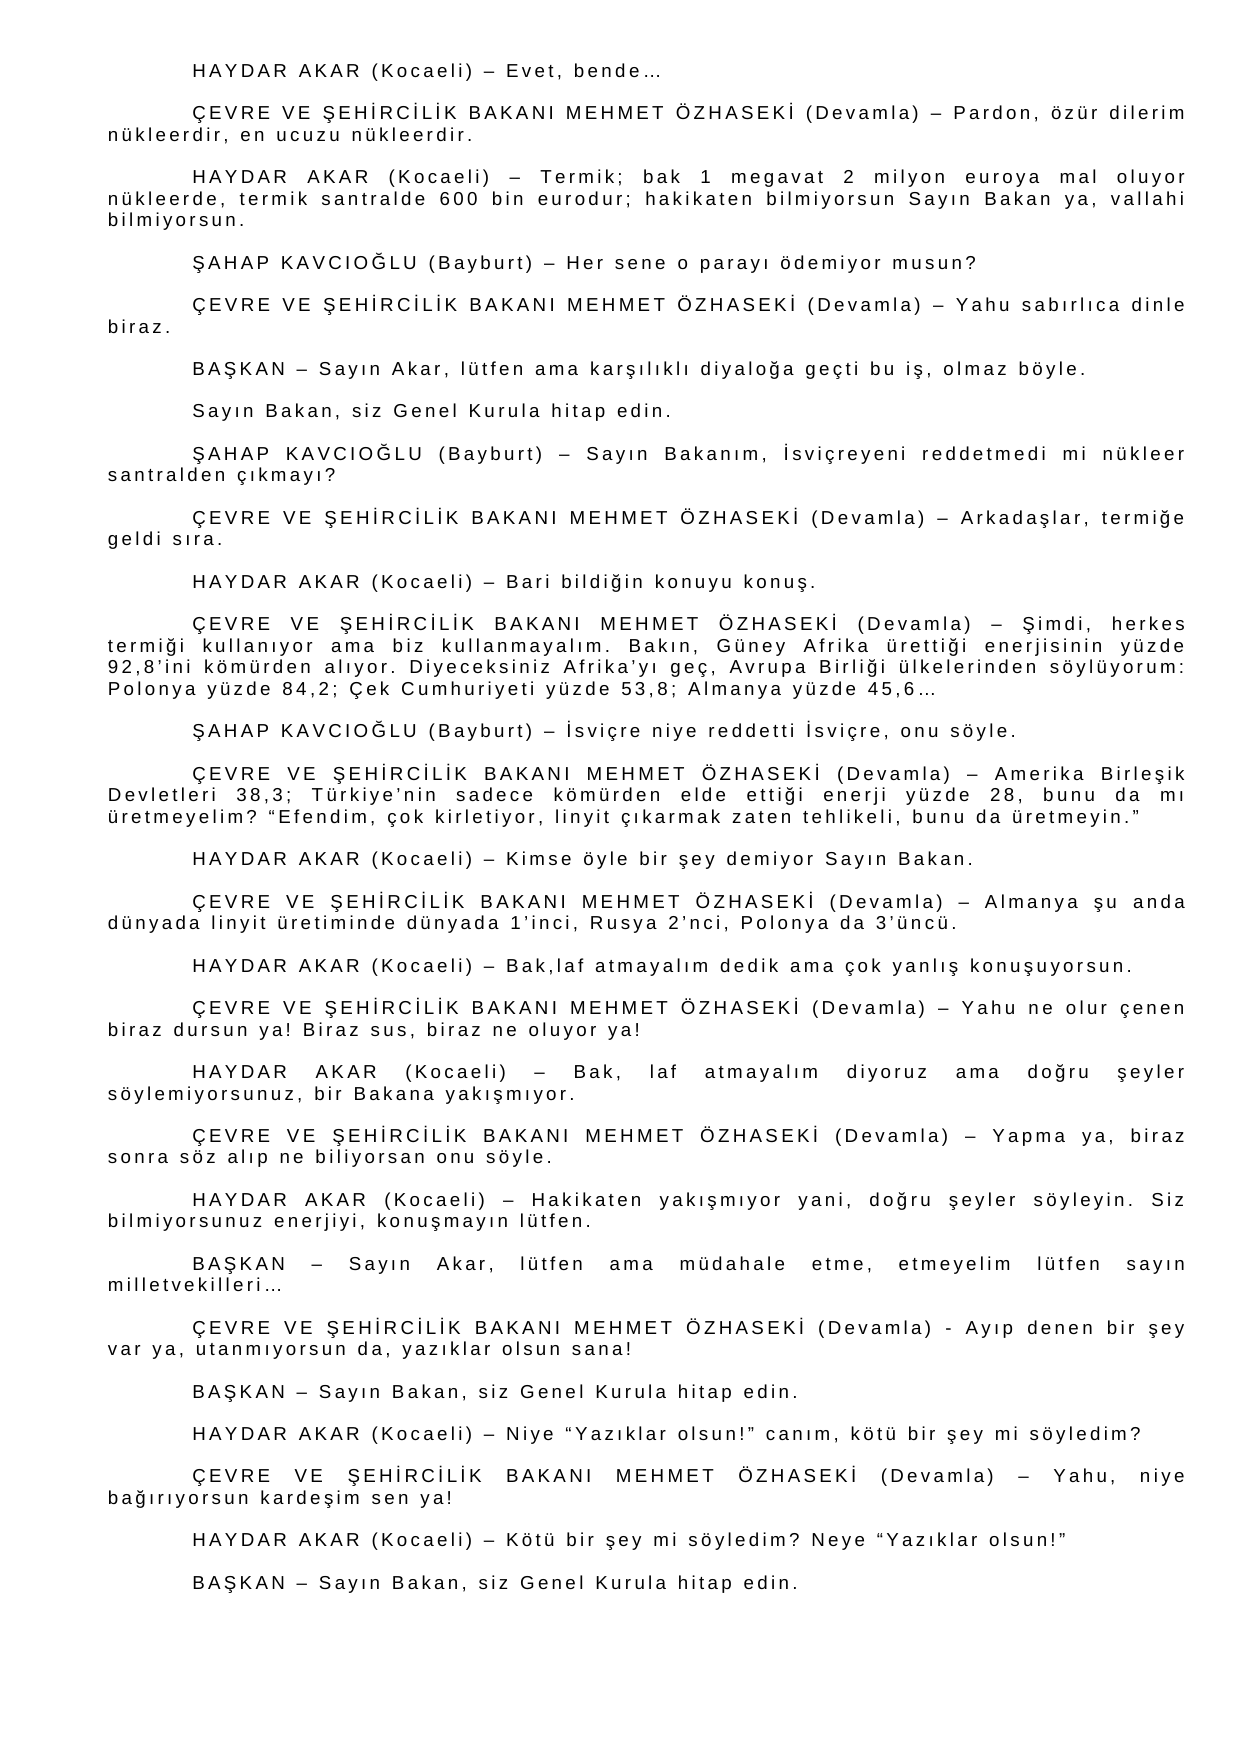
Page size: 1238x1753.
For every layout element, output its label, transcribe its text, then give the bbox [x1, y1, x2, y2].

text BAŞKAN – Sayın Akar, lütfen ama müdahale etme, etmeyelim lütfen sayın milletvekilleri… [108, 1253, 1186, 1296]
text ŞAHAP KAVCIOĞLU (Bayburt) – Her sene o parayı ödemiyor musun? [108, 252, 1186, 273]
text ÇEVRE VE ŞEHİRCİLİK BAKANI MEHMET ÖZHASEKİ (Devamla) – Yahu ne olur çenen biraz dursun ya! Biraz sus, biraz ne oluyor ya! [108, 997, 1186, 1040]
text ÇEVRE VE ŞEHİRCİLİK BAKANI MEHMET ÖZHASEKİ (Devamla) - Ayıp denen bir şey var ya, utanmıyorsun da, yazıklar olsun sana! [108, 1317, 1186, 1360]
text ÇEVRE VE ŞEHİRCİLİK BAKANI MEHMET ÖZHASEKİ (Devamla) – Yahu, niye bağırıyorsun kardeşim sen ya! [108, 1465, 1186, 1508]
text BAŞKAN – Sayın Bakan, siz Genel Kurula hitap edin. [108, 1572, 1186, 1593]
text ÇEVRE VE ŞEHİRCİLİK BAKANI MEHMET ÖZHASEKİ (Devamla) – Pardon, özür dilerim nükleerdir, en ucuzu nükleerdir. [108, 102, 1186, 145]
text HAYDAR AKAR (Kocaeli) – Bak,laf atmayalım dedik ama çok yanlış konuşuyorsun. [108, 954, 1186, 976]
text ÇEVRE VE ŞEHİRCİLİK BAKANI MEHMET ÖZHASEKİ (Devamla) – Arkadaşlar, termiğe geldi sıra. [108, 507, 1186, 550]
text ÇEVRE VE ŞEHİRCİLİK BAKANI MEHMET ÖZHASEKİ (Devamla) – Amerika Birleşik Devletleri 38,3; Türkiye’nin sadece kömürden elde ettiği enerji yüzde 28, bunu da mı üretmeyelim? “Efendim, çok kirletiyor, linyit çıkarmak zaten tehlikeli, bunu da üretmeyin.” [108, 762, 1186, 827]
text ÇEVRE VE ŞEHİRCİLİK BAKANI MEHMET ÖZHASEKİ (Devamla) – Almanya şu anda dünyada linyit üretiminde dünyada 1’inci, Rusya 2’nci, Polonya da 3’üncü. [108, 890, 1186, 933]
text Sayın Bakan, siz Genel Kurula hitap edin. [108, 400, 1186, 422]
text HAYDAR AKAR (Kocaeli) – Kimse öyle bir şey demiyor Sayın Bakan. [108, 848, 1186, 869]
text HAYDAR AKAR (Kocaeli) – Hakikaten yakışmıyor yani, doğru şeyler söyleyin. Siz bilmiyorsunuz enerjiyi, konuşmayın lütfen. [108, 1189, 1186, 1232]
text HAYDAR AKAR (Kocaeli) – Termik; bak 1 megavat 2 milyon euroya mal oluyor nükleerde, termik santralde 600 bin eurodur; hakikaten bilmiyorsun Sayın Bakan ya, vallahi bilmiyorsun. [108, 166, 1186, 231]
text ÇEVRE VE ŞEHİRCİLİK BAKANI MEHMET ÖZHASEKİ (Devamla) – Şimdi, herkes termiği kullanıyor ama biz kullanmayalım. Bakın, Güney Afrika ürettiği enerjisinin yüzde 92,8’ini kömürden alıyor. Diyeceksiniz Afrika’yı geç, Avrupa Birliği ülkelerinden söylüyorum: Polonya yüzde 84,2; Çek Cumhuriyeti yüzde 53,8; Almanya yüzde 45,6… [108, 613, 1186, 699]
text BAŞKAN – Sayın Bakan, siz Genel Kurula hitap edin. [108, 1381, 1186, 1402]
text ÇEVRE VE ŞEHİRCİLİK BAKANI MEHMET ÖZHASEKİ (Devamla) – Yahu sabırlıca dinle biraz. [108, 294, 1186, 337]
text ÇEVRE VE ŞEHİRCİLİK BAKANI MEHMET ÖZHASEKİ (Devamla) – Yapma ya, biraz sonra söz alıp ne biliyorsan onu söyle. [108, 1125, 1186, 1168]
text ŞAHAP KAVCIOĞLU (Bayburt) – İsviçre niye reddetti İsviçre, onu söyle. [108, 720, 1186, 742]
text HAYDAR AKAR (Kocaeli) – Bak, laf atmayalım diyoruz ama doğru şeyler söylemiyorsunuz, bir Bakana yakışmıyor. [108, 1061, 1186, 1104]
text BAŞKAN – Sayın Akar, lütfen ama karşılıklı diyaloğa geçti bu iş, olmaz böyle. [108, 358, 1186, 379]
text HAYDAR AKAR (Kocaeli) – Bari bildiğin konuyu konuş. [108, 571, 1186, 592]
text ŞAHAP KAVCIOĞLU (Bayburt) – Sayın Bakanım, İsviçreyeni reddetmedi mi nükleer santralden çıkmayı? [108, 443, 1186, 486]
text HAYDAR AKAR (Kocaeli) – Niye “Yazıklar olsun!” canım, kötü bir şey mi söyledim? [108, 1423, 1186, 1444]
text HAYDAR AKAR (Kocaeli) – Evet, bende… [108, 60, 1186, 81]
text HAYDAR AKAR (Kocaeli) – Kötü bir şey mi söyledim? Neye “Yazıklar olsun!” [108, 1529, 1186, 1551]
